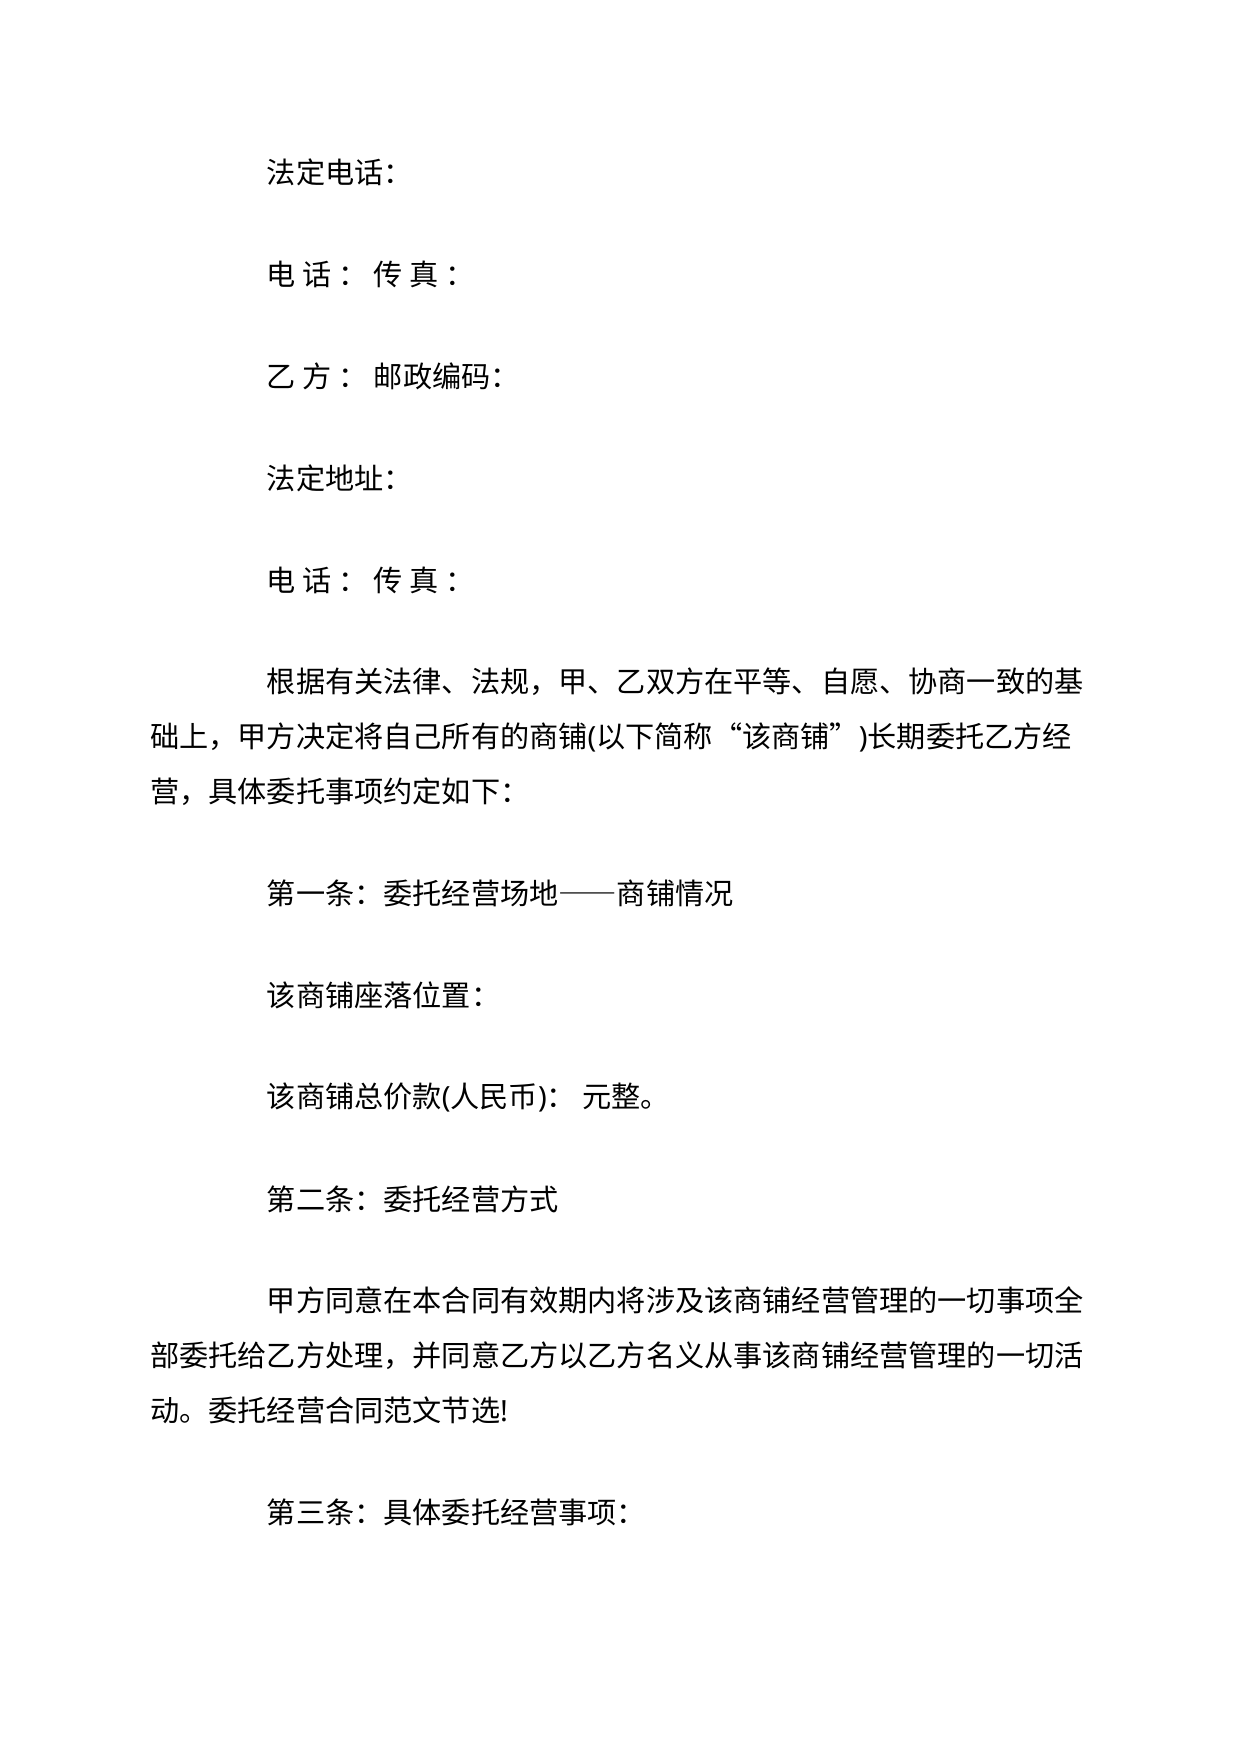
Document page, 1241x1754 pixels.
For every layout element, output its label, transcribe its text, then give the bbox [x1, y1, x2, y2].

text 法定电话： [150, 150, 1090, 192]
text 该商铺座落位置： [150, 972, 1090, 1014]
text 根据有关法律、法规，甲、乙双方在平等、自愿、协商一致的基础上，甲方决定将自己所有的商铺(以下简称“该商铺”)长期委托乙方经营，具体委托事项约定如下： [150, 659, 1090, 811]
text 甲方同意在本合同有效期内将涉及该商铺经营管理的一切事项全部委托给乙方处理，并同意乙方以乙方名义从事该商铺经营管理的一切活动。委托经营合同范文节选! [150, 1278, 1090, 1430]
text 该商铺总价款(人民币)： 元整。 [150, 1074, 1090, 1116]
text 电 话 ： 传 真 ： [150, 557, 1090, 599]
text 电 话 ： 传 真 ： [150, 252, 1090, 294]
text 第二条：委托经营方式 [150, 1176, 1090, 1218]
text 第三条：具体委托经营事项： [150, 1489, 1090, 1532]
text 法定地址： [150, 455, 1090, 498]
text 乙 方 ： 邮政编码： [150, 353, 1090, 396]
text 第一条：委托经营场地——商铺情况 [150, 871, 1090, 913]
